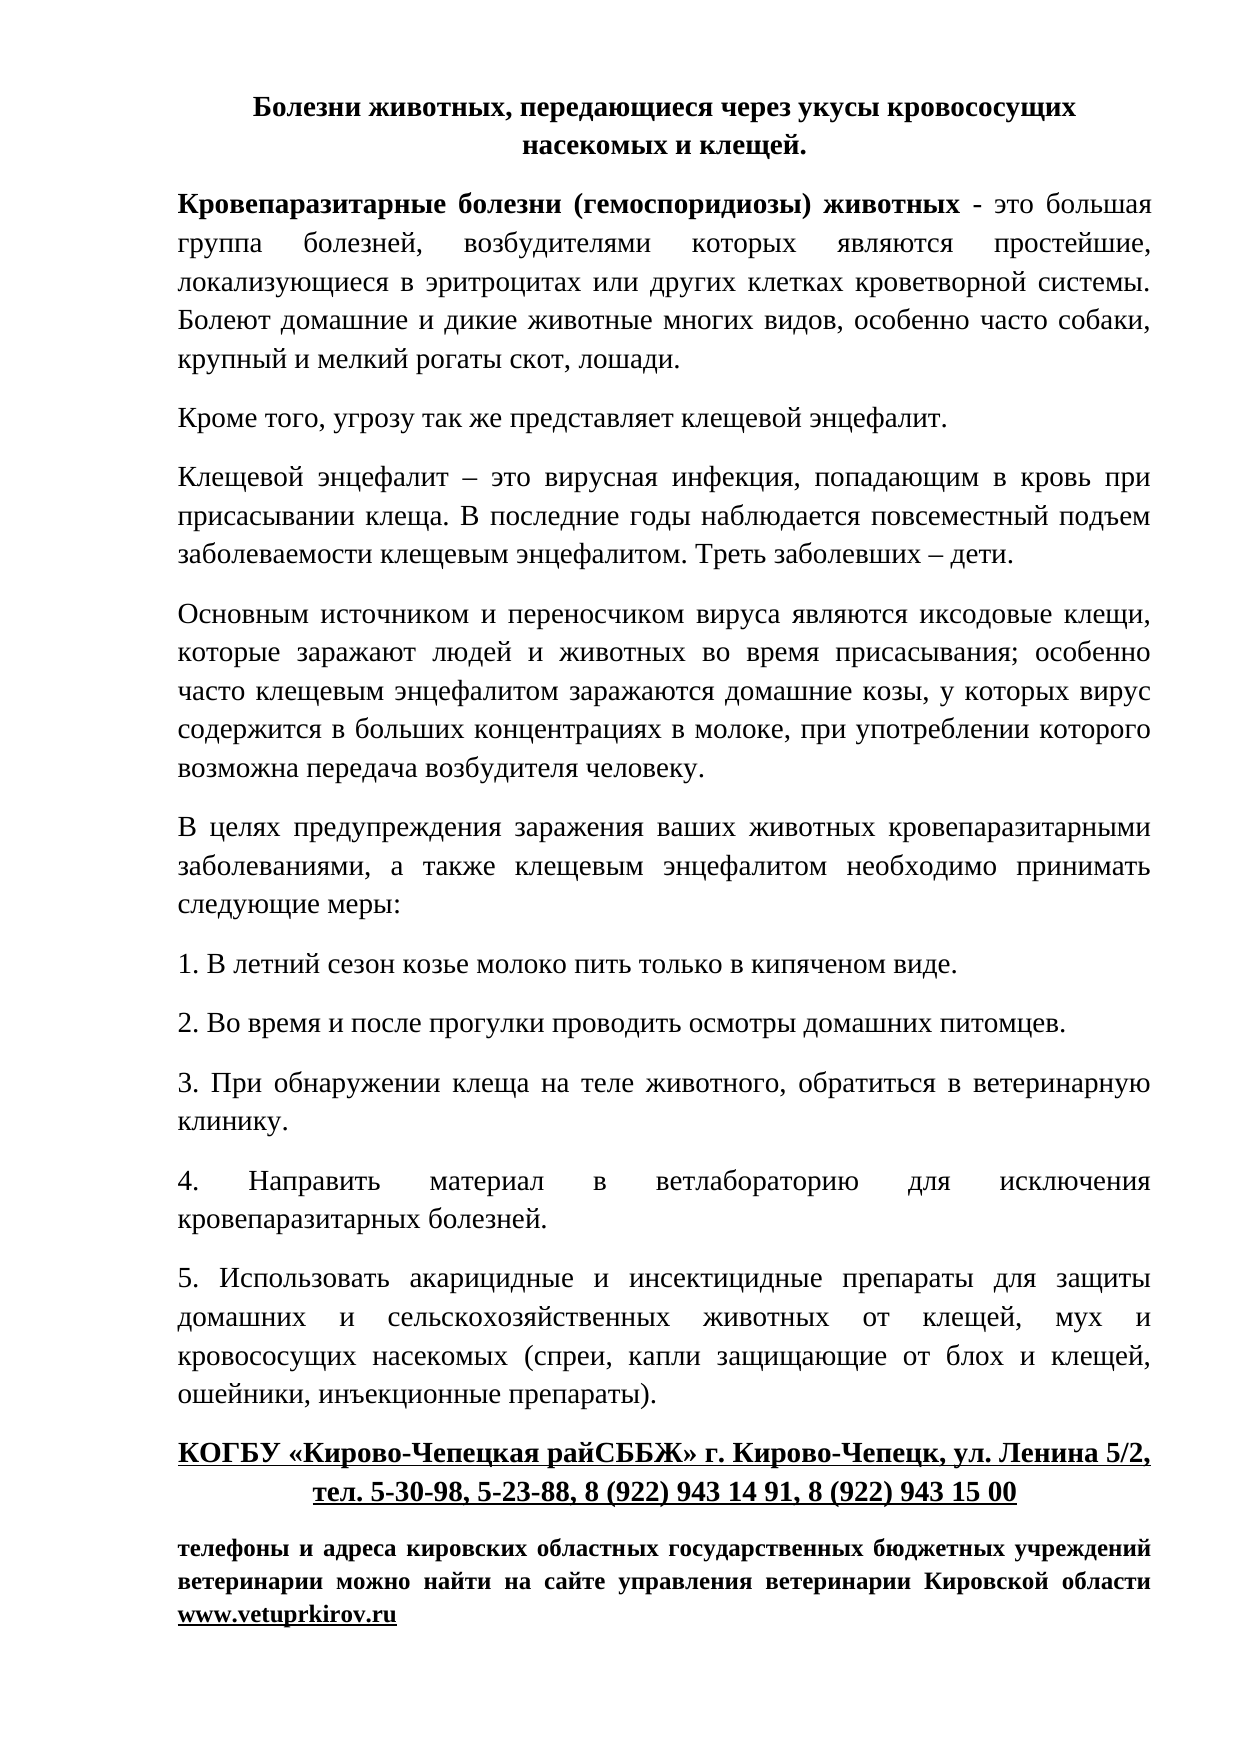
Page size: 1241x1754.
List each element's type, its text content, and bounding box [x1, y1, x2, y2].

text Кроме того, угрозу так же представляет клещевой энцефалит. [177, 400, 1152, 434]
text 5. Использовать акарицидные и инсектицидные препараты для защиты домашних и сельскохозяйственных животных от клещей, мух и кровососущих насекомых (спреи, капли защищающие от блох и клещей, ошейники, инъекционные препараты). [177, 1261, 1152, 1410]
text КОГБУ «Кирово-Чепецкая райСББЖ» г. Кирово-Чепецк, ул. Ленина 5/2, тел. 5-30-98, 5-23-88, 8 (922) 943 14 91, 8 (922) 943 15 00 [177, 1436, 1152, 1508]
text Клещевой энцефалит – это вирусная инфекция, попадающим в кровь при присасывании клеща. В последние годы наблюдается повсеместный подъем заболеваемости клещевым энцефалитом. Треть заболевших – дети. [177, 459, 1152, 570]
text 2. Во время и после прогулки проводить осмотры домашних питомцев. [177, 1005, 1152, 1039]
text Основным источником и переносчиком вируса являются иксодовые клещи, которые заражают людей и животных во время присасывания; особенно часто клещевым энцефалитом заражаются домашние козы, у которых вирус содержится в больших концентрациях в молоке, при употреблении которого возможна передача возбудителя человеку. [177, 596, 1152, 784]
text 4. Направить материал в ветлабораторию для исключения кровепаразитарных болезней. [177, 1163, 1152, 1235]
text Кровепаразитарные болезни (гемоспоридиозы) животных - это большая группа болезней, возбудителями которых являются простейшие, локализующиеся в эритроцитах или других клетках кроветворной системы. Болеют домашние и дикие животные многих видов, особенно часто собаки, крупный и мелкий рогаты скот, лошади. [177, 187, 1152, 374]
text 3. При обнаружении клеща на теле животного, обратиться в ветеринарную клинику. [177, 1065, 1152, 1137]
text Болезни животных, передающиеся через укусы кровососущих насекомых и клещей. [177, 89, 1152, 161]
text В целях предупреждения заражения ваших животных кровепаразитарными заболеваниями, а также клещевым энцефалитом необходимо принимать следующие меры: [177, 809, 1152, 920]
text телефоны и адреса кировских областных государственных бюджетных учреждений ветеринарии можно найти на сайте управления ветеринарии Кировской области www.vetuprkirov.ru [177, 1533, 1152, 1628]
text 1. В летний сезон козье молоко пить только в кипяченом виде. [177, 946, 1152, 979]
